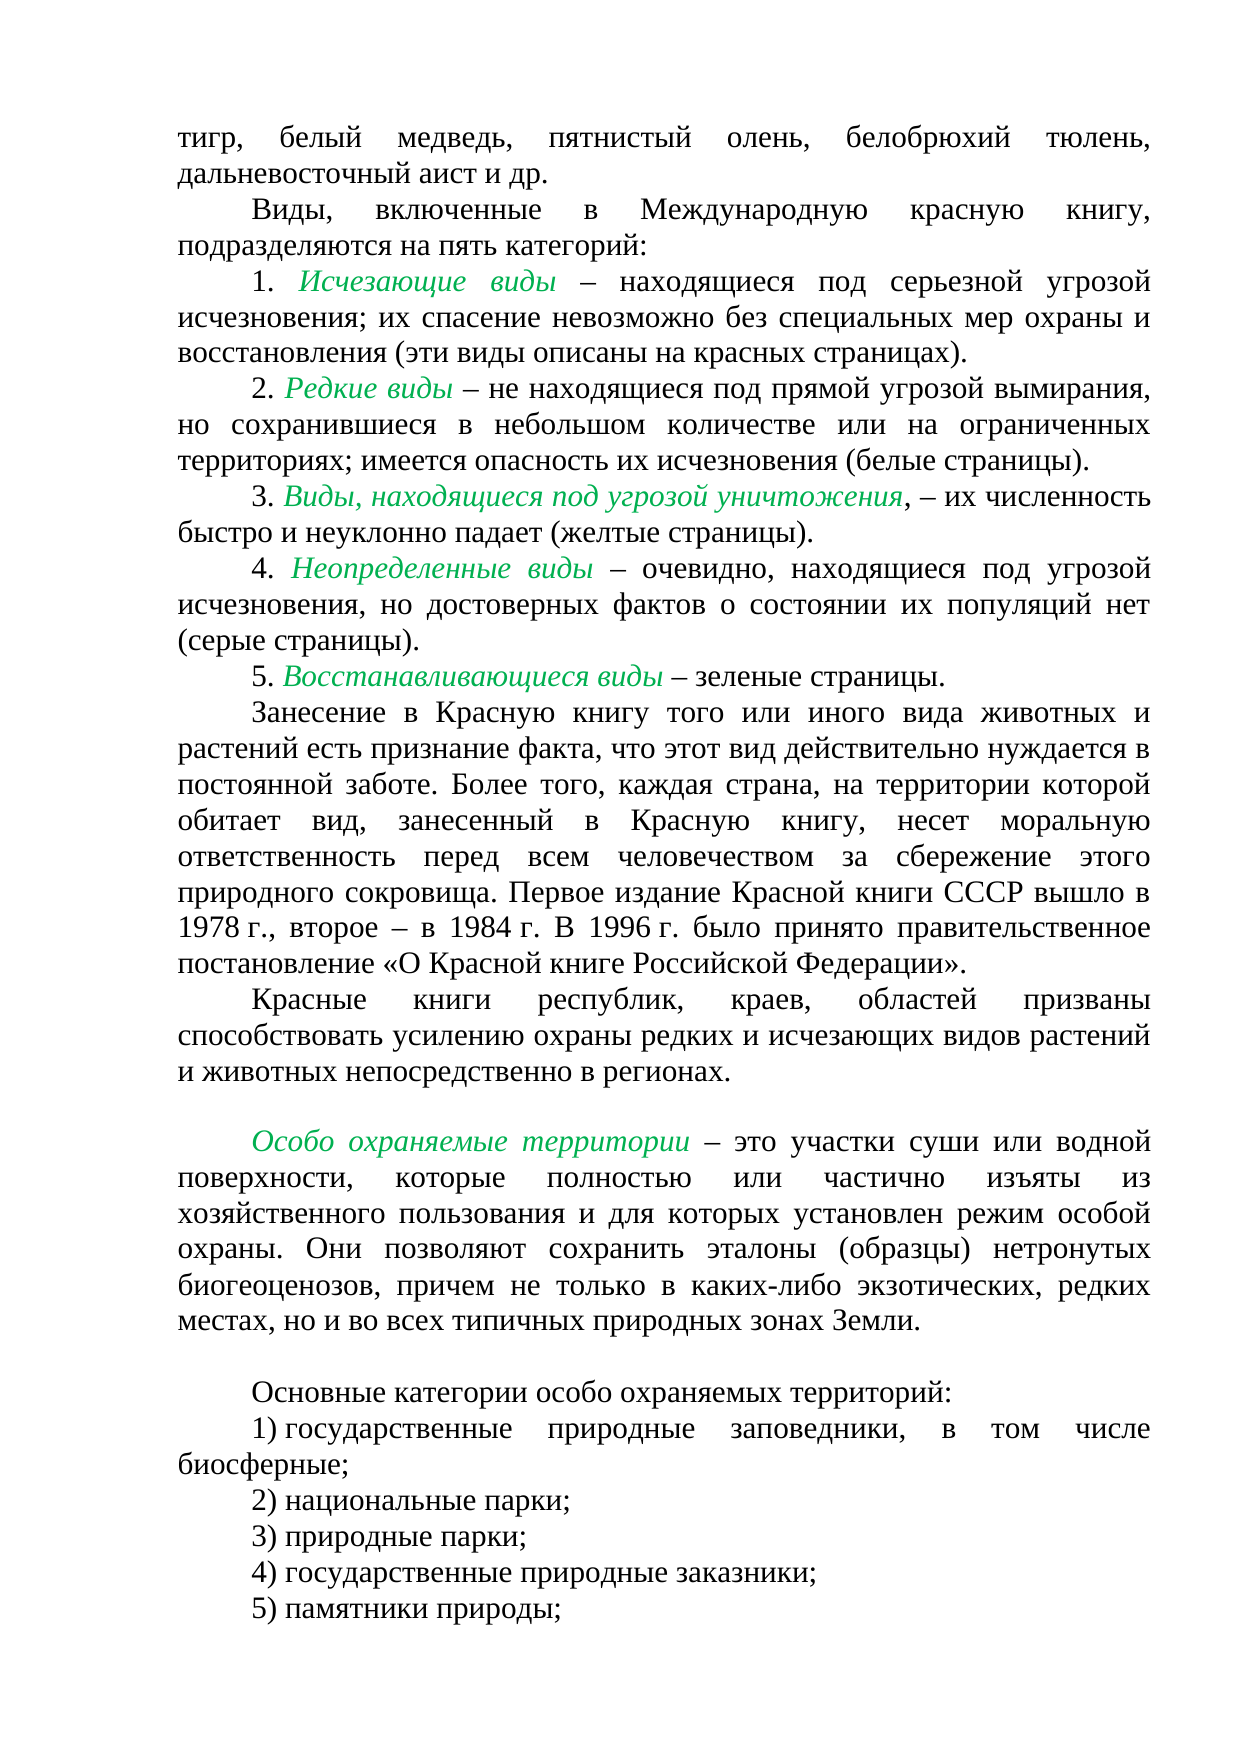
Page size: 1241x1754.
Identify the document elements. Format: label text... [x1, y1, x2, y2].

text Красные книги республик, краев, областей призваны способствовать усилению охраны редких и исчезающих видов растений и животных непосредственно в регионах. [177, 981, 1152, 1088]
text Особо охраняемые территории – это участки суши или водной поверхности, которые полностью или частично изъяты из хозяйственного пользования и для которых установлен режим особой охраны. Они позволяют сохранить эталоны (образцы) нетронутых биогеоценозов, причем не только в каких-либо экзотических, редких местах, но и во всех типичных природных зонах Земли. [177, 1122, 1152, 1338]
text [177, 118, 1152, 190]
text 3) природные парки; [177, 1517, 1152, 1553]
text 1) государственные природные заповедники, в том числе биосферные; [177, 1409, 1152, 1481]
text 5. Восстанавливающиеся виды – зеленые страницы. [177, 657, 1152, 693]
text 2) национальные парки; [177, 1481, 1152, 1517]
text 2. Редкие виды – не находящиеся под прямой угрозой вымирания, но сохранившиеся в небольшом количестве или на ограниченных территориях; имеется опасность их исчезновения (белые страницы). [177, 370, 1152, 477]
text 1. Исчезающие виды – находящиеся под серьезной угрозой исчезновения; их спасение невозможно без специальных мер охраны и восстановления (эти виды описаны на красных страницах). [177, 262, 1152, 370]
text 5) памятники природы; [177, 1589, 1152, 1625]
text Основные категории особо охраняемых территорий: [177, 1373, 1152, 1409]
text 4) государственные природные заказники; [177, 1553, 1152, 1589]
text Занесение в Красную книгу того или иного вида животных и растений есть признание факта, что этот вид действительно нуждается в постоянной заботе. Более того, каждая страна, на территории которой обитает вид, занесенный в Красную книгу, несет моральную ответственность перед всем человечеством за сбережение этого природного сокровища. Первое издание Красной книги СССР вышло в 1978 г., второе – в 1984 г. В 1996 г. было принято правительственное постановление «О Красной книге Российской Федерации». [177, 693, 1152, 981]
text 4. Неопределенные виды – очевидно, находящиеся под угрозой исчезновения, но достоверных фактов о состоянии их популяций нет (серые страницы). [177, 549, 1152, 657]
text 3. Виды, находящиеся под угрозой уничтожения, – их численность быстро и неуклонно падает (желтые страницы). [177, 477, 1152, 549]
text Виды, включенные в Международную красную книгу, подразделяются на пять категорий: [177, 190, 1152, 262]
